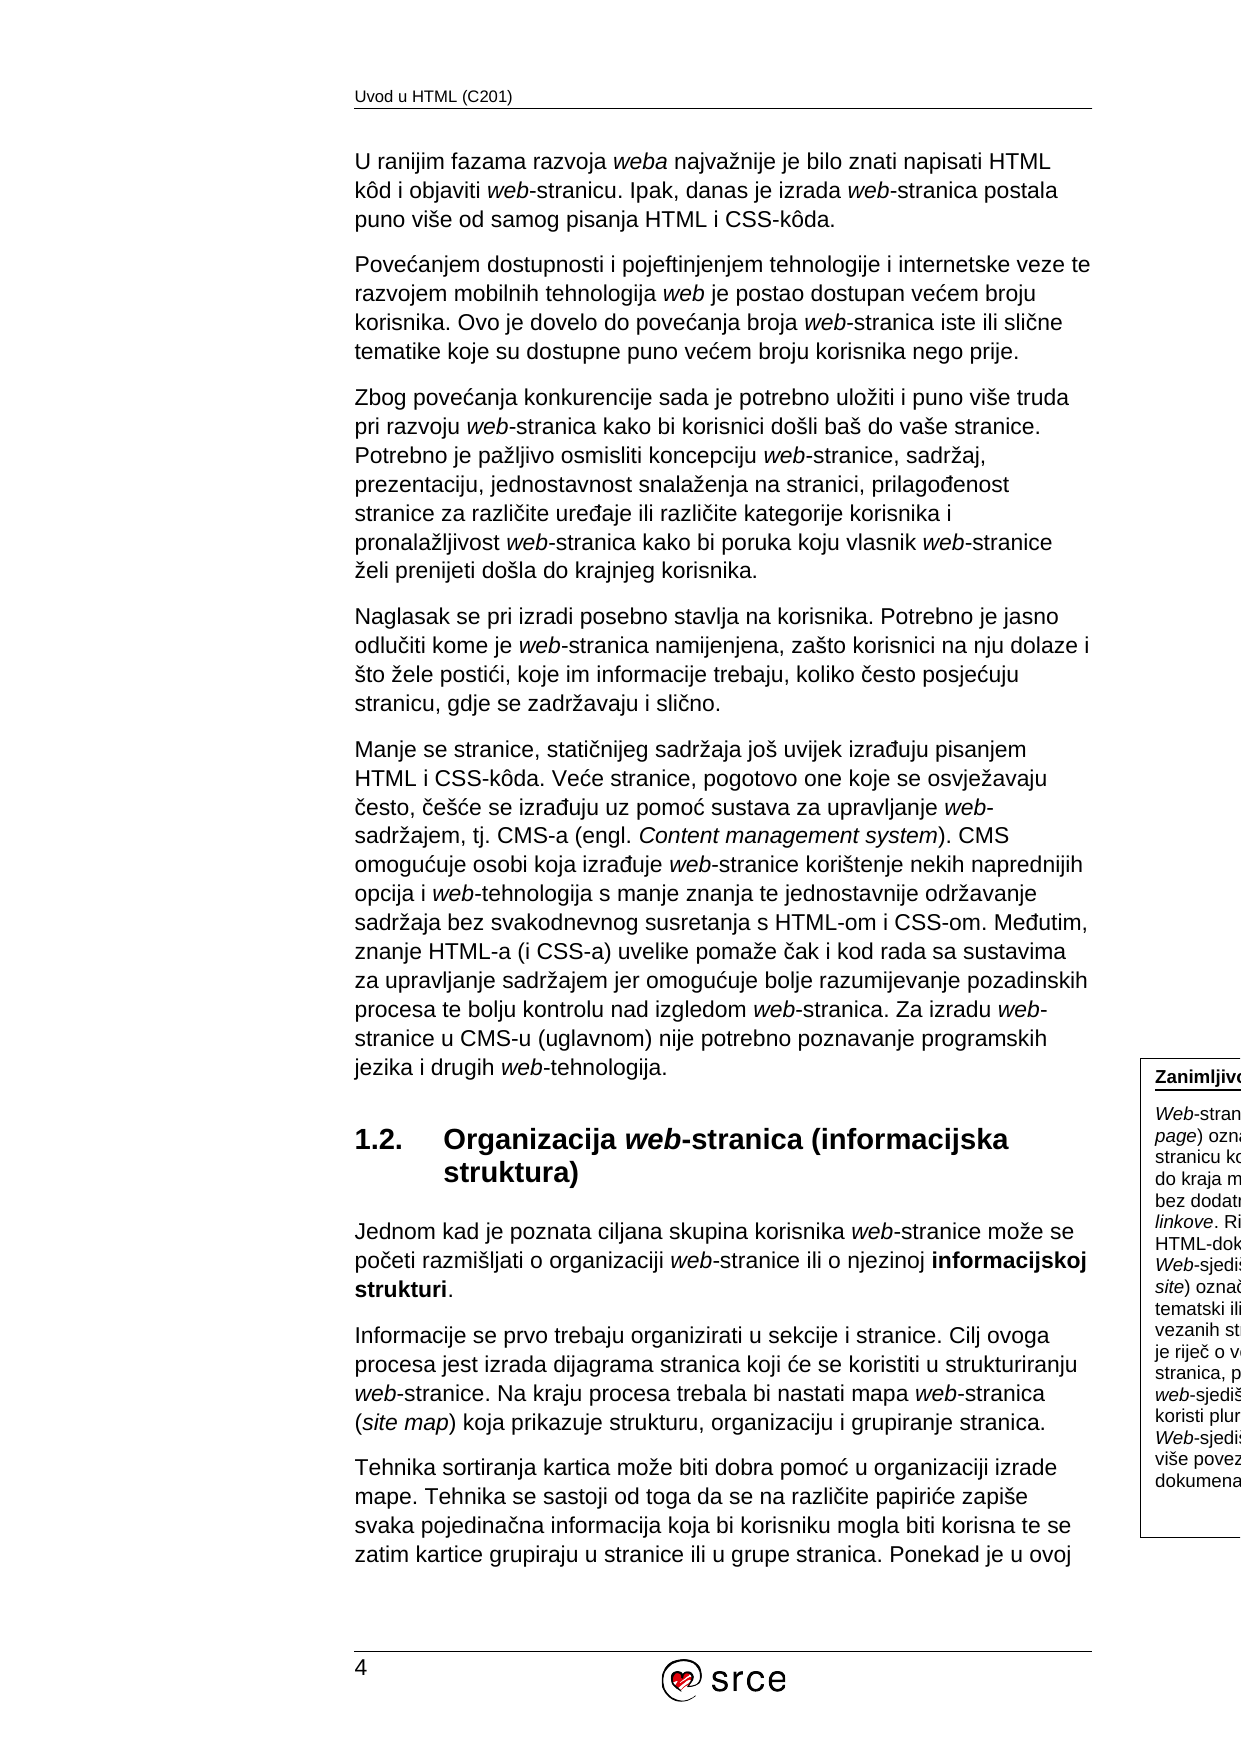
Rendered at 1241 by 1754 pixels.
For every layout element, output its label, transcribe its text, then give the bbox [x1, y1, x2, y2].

text Manje se stranice, statičnijeg sadržaja još uvijek izrađuju pisanjem HTML i CSS-kôda. Veće stranice, pogotovo one koje se osvježavaju često, češće se izrađuju uz pomoć sustava za upravljanje web-sadržajem, tj. CMS-a (engl. Content management system). CMS omogućuje osobi koja izrađuje web-stranice korištenje nekih naprednijih opcija i web-tehnologija s manje znanja te jednostavnije održavanje sadržaja bez svakodnevnog susretanja s HTML-om i CSS-om. Međutim, znanje HTML-a (i CSS-a) uvelike pomaže čak i kod rada sa sustavima za upravljanje sadržajem jer omogućuje bolje razumijevanje pozadinskih procesa te bolju kontrolu nad izgledom web-stranica. Za izradu web-stranice u CMS-u (uglavnom) nije potrebno poznavanje programskih jezika i drugih web-tehnologija. [354, 736, 1092, 1081]
text Jednom kad je poznata ciljana skupina korisnika web-stranice može se početi razmišljati o organizaciji web-stranice ili o njezinoj informacijskoj strukturi. [354, 1218, 1092, 1302]
subtitle Organizacija web-stranica (informacijska struktura) [354, 1122, 1092, 1189]
picture [661, 1659, 786, 1702]
text Informacije se prvo trebaju organizirati u sekcije i stranice. Cilj ovoga procesa jest izrada dijagrama stranica koji će se koristiti u strukturiranju web-stranice. Na kraju procesa trebala bi nastati mapa web-stranica (site map) koja prikazuje strukturu, organizaciju i grupiranje stranica. [354, 1322, 1092, 1435]
text Zbog povećanja konkurencije sada je potrebno uložiti i puno više truda pri razvoju web-stranica kako bi korisnici došli baš do vaše stranice. Potrebno je pažljivo osmisliti koncepciju web-stranice, sadržaj, prezentaciju, jednostavnost snalaženja na stranici, prilagođenost stranice za različite uređaje ili različite kategorije korisnika i pronalažljivost web-stranica kako bi poruka koju vlasnik web-stranice želi prenijeti došla do krajnjeg korisnika. [354, 384, 1092, 584]
text U ranijim fazama razvoja weba najvažnije je bilo znati napisati HTML kôd i objaviti web-stranicu. Ipak, danas je izrada web-stranica postala puno više od samog pisanja HTML i CSS-kôda. [354, 148, 1092, 232]
text Povećanjem dostupnosti i pojeftinjenjem tehnologije i internetske veze te razvojem mobilnih tehnologija web je postao dostupan većem broju korisnika. Ovo je dovelo do povećanja broja web-stranica iste ili slične tematike koje su dostupne puno većem broju korisnika nego prije. [354, 251, 1092, 364]
text Naglasak se pri izradi posebno stavlja na korisnika. Potrebno je jasno odlučiti kome je web-stranica namijenjena, zašto korisnici na nju dolaze i što žele postići, koje im informacije trebaju, koliko često posjećuju stranicu, gdje se zadržavaju i slično. [354, 603, 1092, 716]
